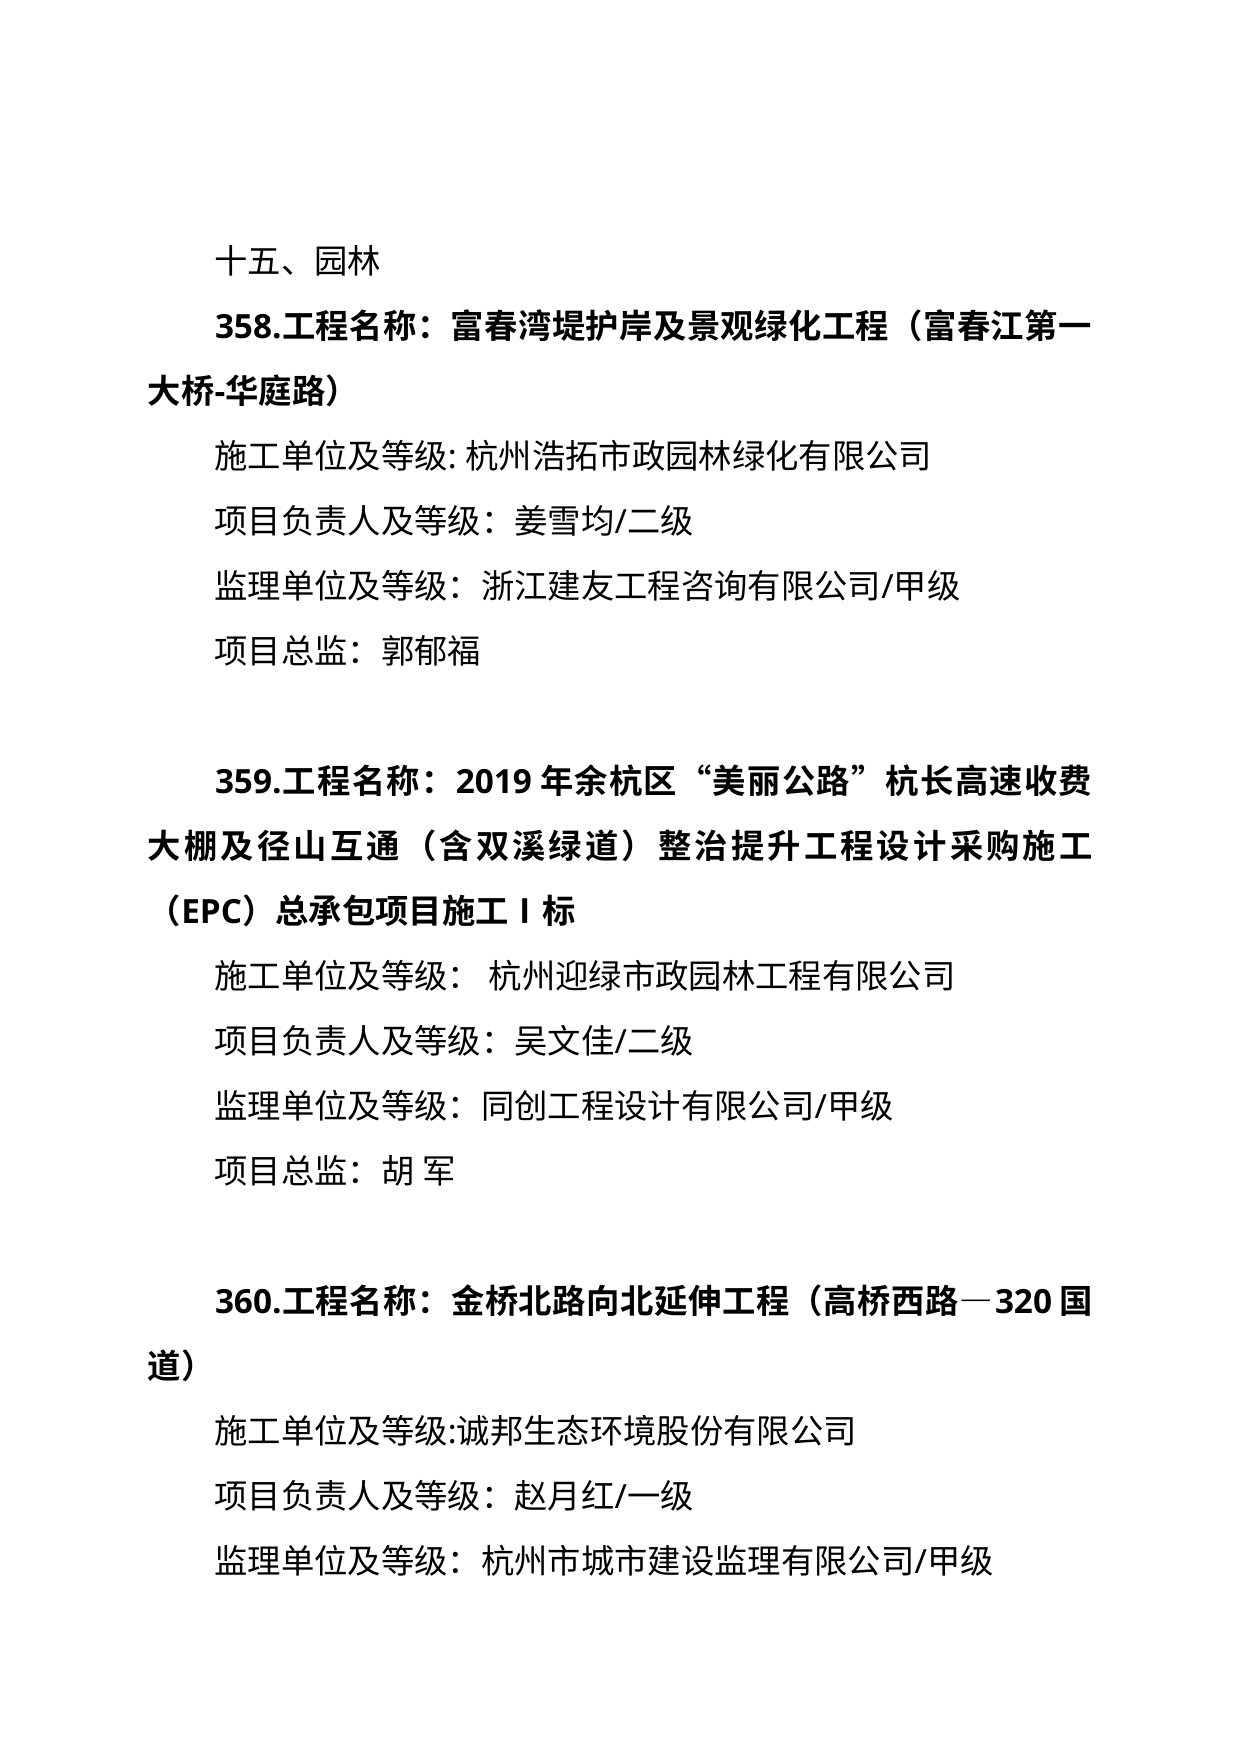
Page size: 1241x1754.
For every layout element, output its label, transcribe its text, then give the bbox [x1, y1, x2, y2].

list 十五、园林 [148, 227, 1092, 292]
list 施工单位及等级:诚邦生态环境股份有限公司 [148, 1397, 1092, 1462]
list 监理单位及等级：同创工程设计有限公司/甲级 [148, 1072, 1092, 1137]
list 施工单位及等级: 杭州浩拓市政园林绿化有限公司 [148, 422, 1092, 487]
list 项目负责人及等级：吴文佳/二级 [148, 1007, 1092, 1072]
text 358.工程名称：富春湾堤护岸及景观绿化工程（富春江第一大桥-华庭路） [148, 292, 1092, 422]
list 项目负责人及等级：赵月红/一级 [148, 1462, 1092, 1527]
list 项目总监：胡 军 [148, 1137, 1092, 1202]
text 360.工程名称：金桥北路向北延伸工程（高桥西路—320国道） [148, 1267, 1092, 1397]
list 项目总监：郭郁福 [148, 617, 1092, 682]
list 项目负责人及等级：姜雪均/二级 [148, 487, 1092, 552]
list 施工单位及等级： 杭州迎绿市政园林工程有限公司 [148, 942, 1092, 1007]
text 359.工程名称：2019年余杭区“美丽公路”杭长高速收费大棚及径山互通（含双溪绿道）整治提升工程设计采购施工（EPC）总承包项目施工Ⅰ标 [148, 747, 1092, 942]
list 监理单位及等级：杭州市城市建设监理有限公司/甲级 [148, 1527, 1092, 1592]
list 监理单位及等级：浙江建友工程咨询有限公司/甲级 [148, 552, 1092, 617]
